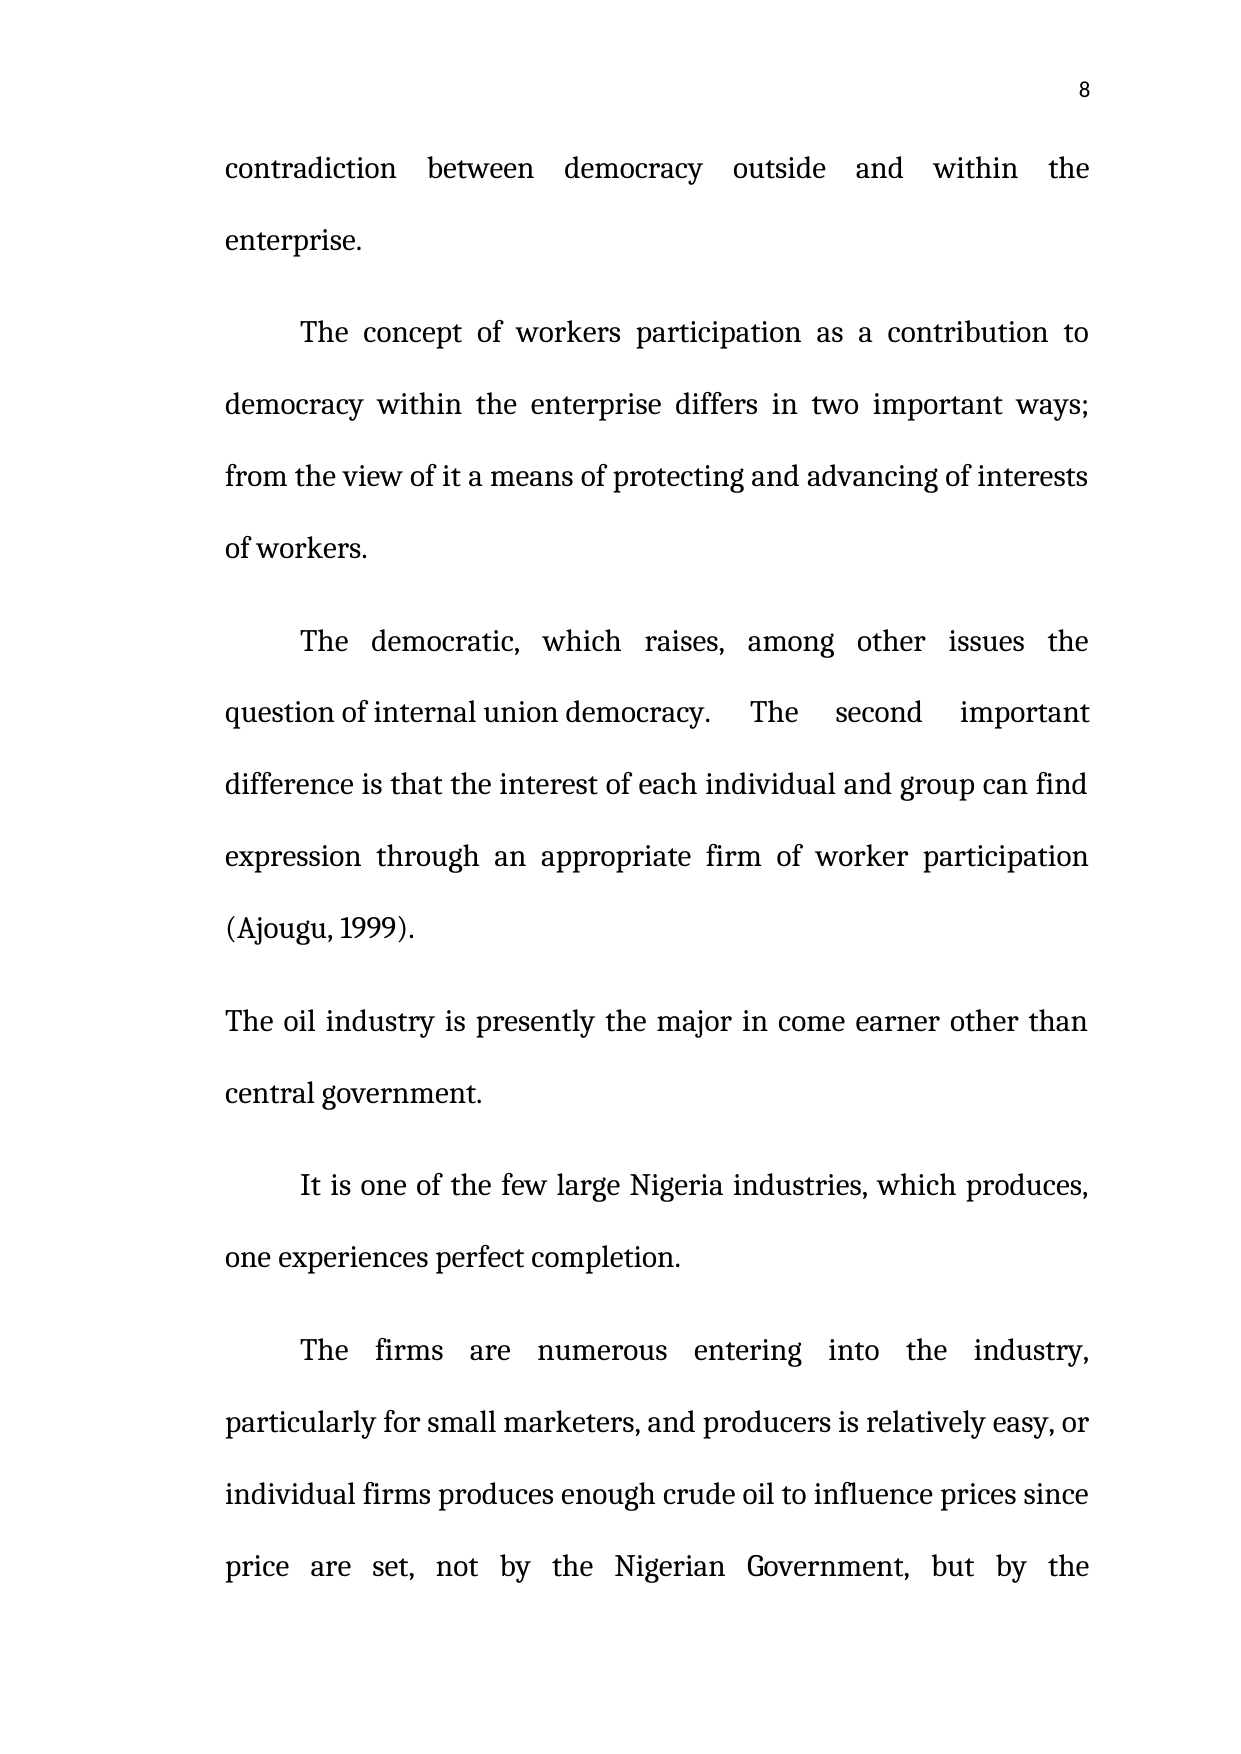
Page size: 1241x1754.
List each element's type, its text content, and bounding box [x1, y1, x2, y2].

text The democratic, which raises, among other issues the question of internal union democracy. The second important difference is that the interest of each individual and group can find expression through an appropriate firm of worker participation (Ajougu, 1999). [225, 623, 1090, 946]
text It is one of the few large Nigeria industries, which produces, one experiences perfect completion. [225, 1168, 1090, 1276]
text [225, 150, 1090, 258]
text The concept of workers participation as a contribution to democracy within the enterprise differs in two important ways; from the view of it a means of protecting and advancing of interests of workers. [225, 314, 1090, 566]
text The oil industry is presently the major in come earner other than central government. [225, 1003, 1090, 1111]
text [225, 1332, 1090, 1584]
